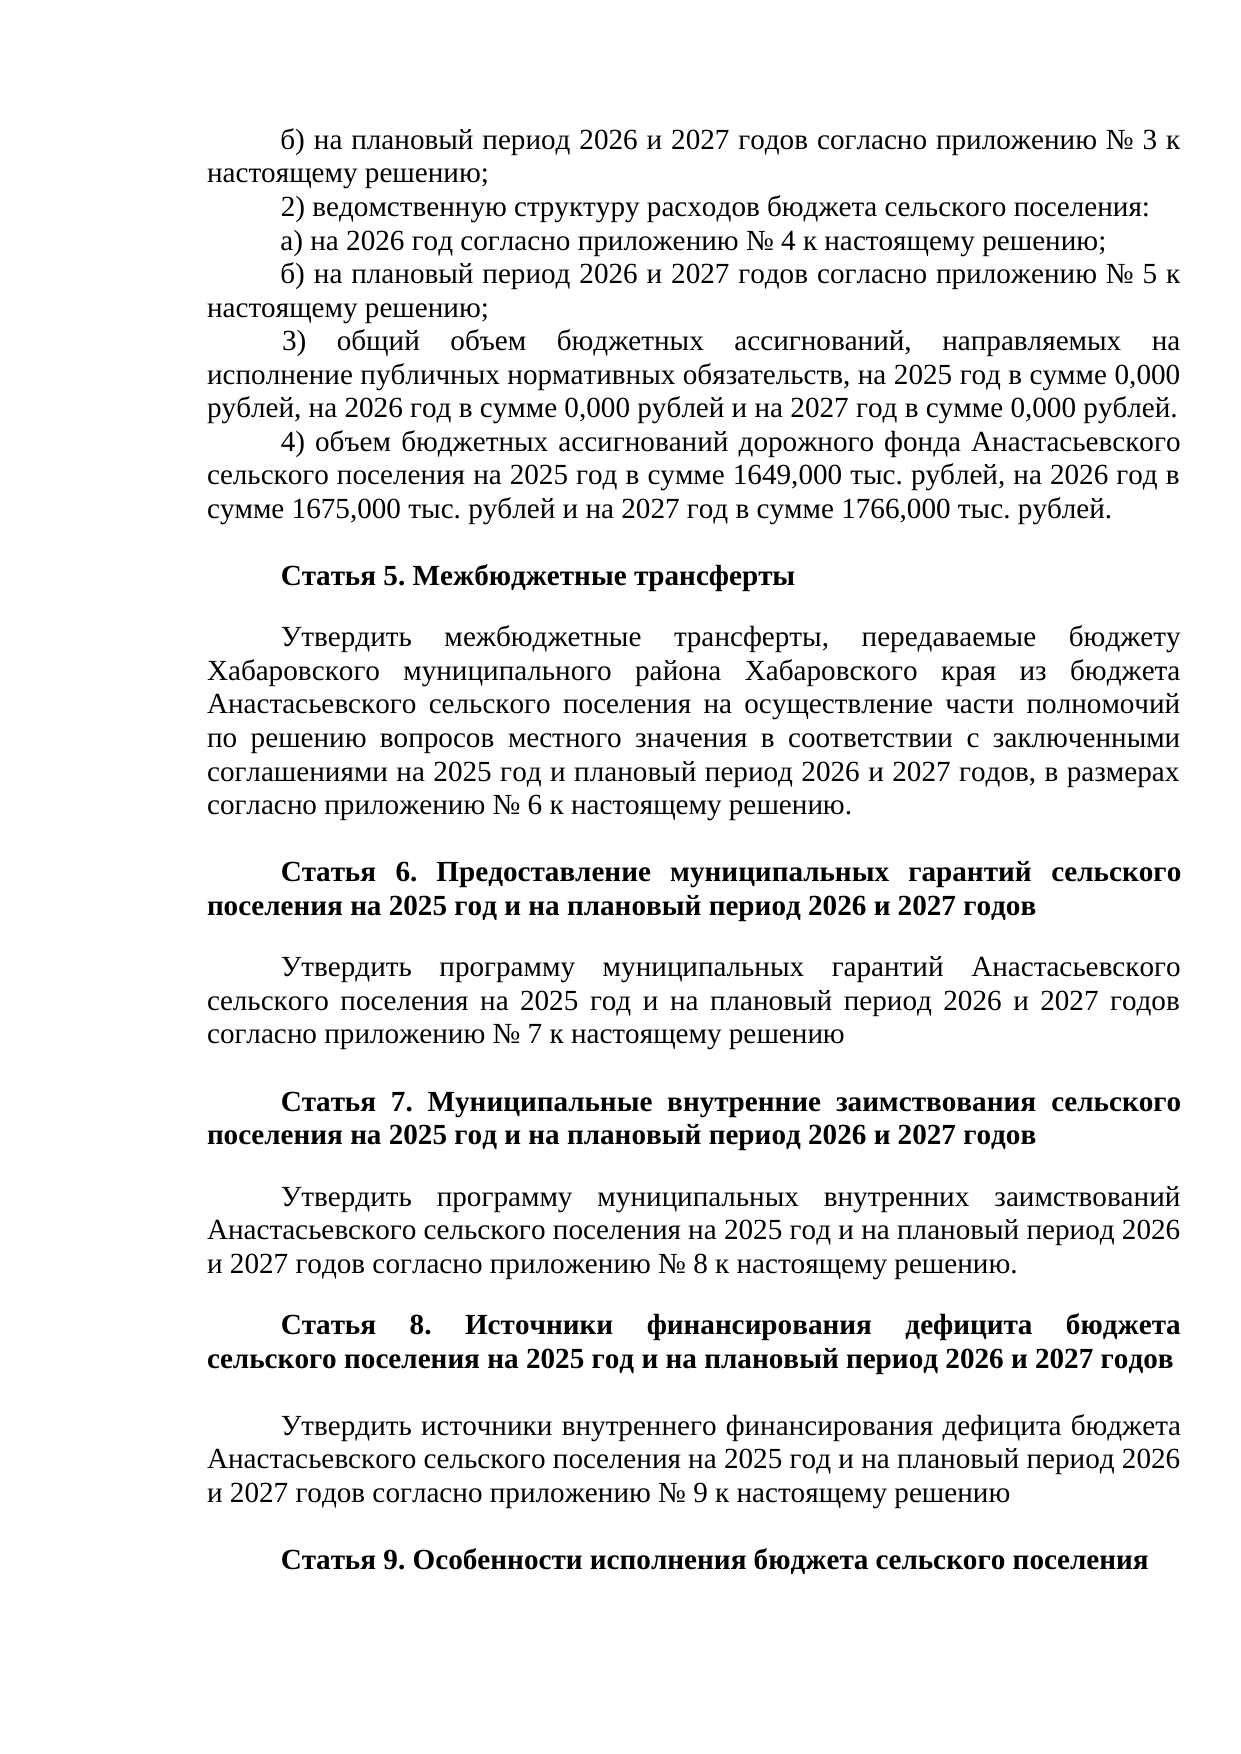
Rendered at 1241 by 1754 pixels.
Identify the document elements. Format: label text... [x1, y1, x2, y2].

text Статья 6. Предоставление муниципальных гарантий сельского поселения на 2025 год и на плановый период 2026 и 2027 годов [207, 854, 1181, 921]
text Статья 5. Межбюджетные трансферты [207, 558, 1181, 592]
text а) на 2026 год согласно приложению № 4 к настоящему решению; [280, 223, 1181, 256]
text Статья 9. Особенности исполнения бюджета сельского поселения [207, 1542, 1181, 1576]
text Статья 8. Источники финансирования дефицита бюджета сельского поселения на 2025 год и на плановый период 2026 и 2027 годов [207, 1307, 1181, 1374]
text 3) общий объем бюджетных ассигнований, направляемых на исполнение публичных нормативных обязательств, на 2025 год в сумме 0,000 рублей, на 2026 год в сумме 0,000 рублей и на 2027 год в сумме 0,000 рублей. [207, 323, 1181, 424]
text б) на плановый период 2026 и 2027 годов согласно приложению № 5 к настоящему решению; [207, 256, 1181, 323]
text Утвердить межбюджетные трансферты, передаваемые бюджету Хабаровского муниципального района Хабаровского края из бюджета Анастасьевского сельского поселения на осуществление части полномочий по решению вопросов местного значения в соответствии с заключенными соглашениями на 2025 год и плановый период 2026 и 2027 годов, в размерах согласно приложению № 6 к настоящему решению. [207, 619, 1181, 821]
text б) на плановый период 2026 и 2027 годов согласно приложению № 3 к настоящему решению; [207, 122, 1181, 189]
text Утвердить источники внутреннего финансирования дефицита бюджета Анастасьевского сельского поселения на 2025 год и на плановый период 2026 и 2027 годов согласно приложению № 9 к настоящему решению [207, 1408, 1181, 1509]
text Утвердить программу муниципальных гарантий Анастасьевского сельского поселения на 2025 год и на плановый период 2026 и 2027 годов согласно приложению № 7 к настоящему решению [207, 949, 1181, 1050]
text Статья 7. Муниципальные внутренние заимствования сельского поселения на 2025 год и на плановый период 2026 и 2027 годов [207, 1084, 1181, 1151]
text Утвердить программу муниципальных внутренних заимствований Анастасьевского сельского поселения на 2025 год и на плановый период 2026 и 2027 годов согласно приложению № 8 к настоящему решению. [207, 1179, 1181, 1279]
text 2) ведомственную структуру расходов бюджета сельского поселения: [207, 189, 1181, 223]
text 4) объем бюджетных ассигнований дорожного фонда Анастасьевского сельского поселения на 2025 год в сумме 1649,000 тыс. рублей, на 2026 год в сумме 1675,000 тыс. рублей и на 2027 год в сумме 1766,000 тыс. рублей. [207, 424, 1181, 524]
